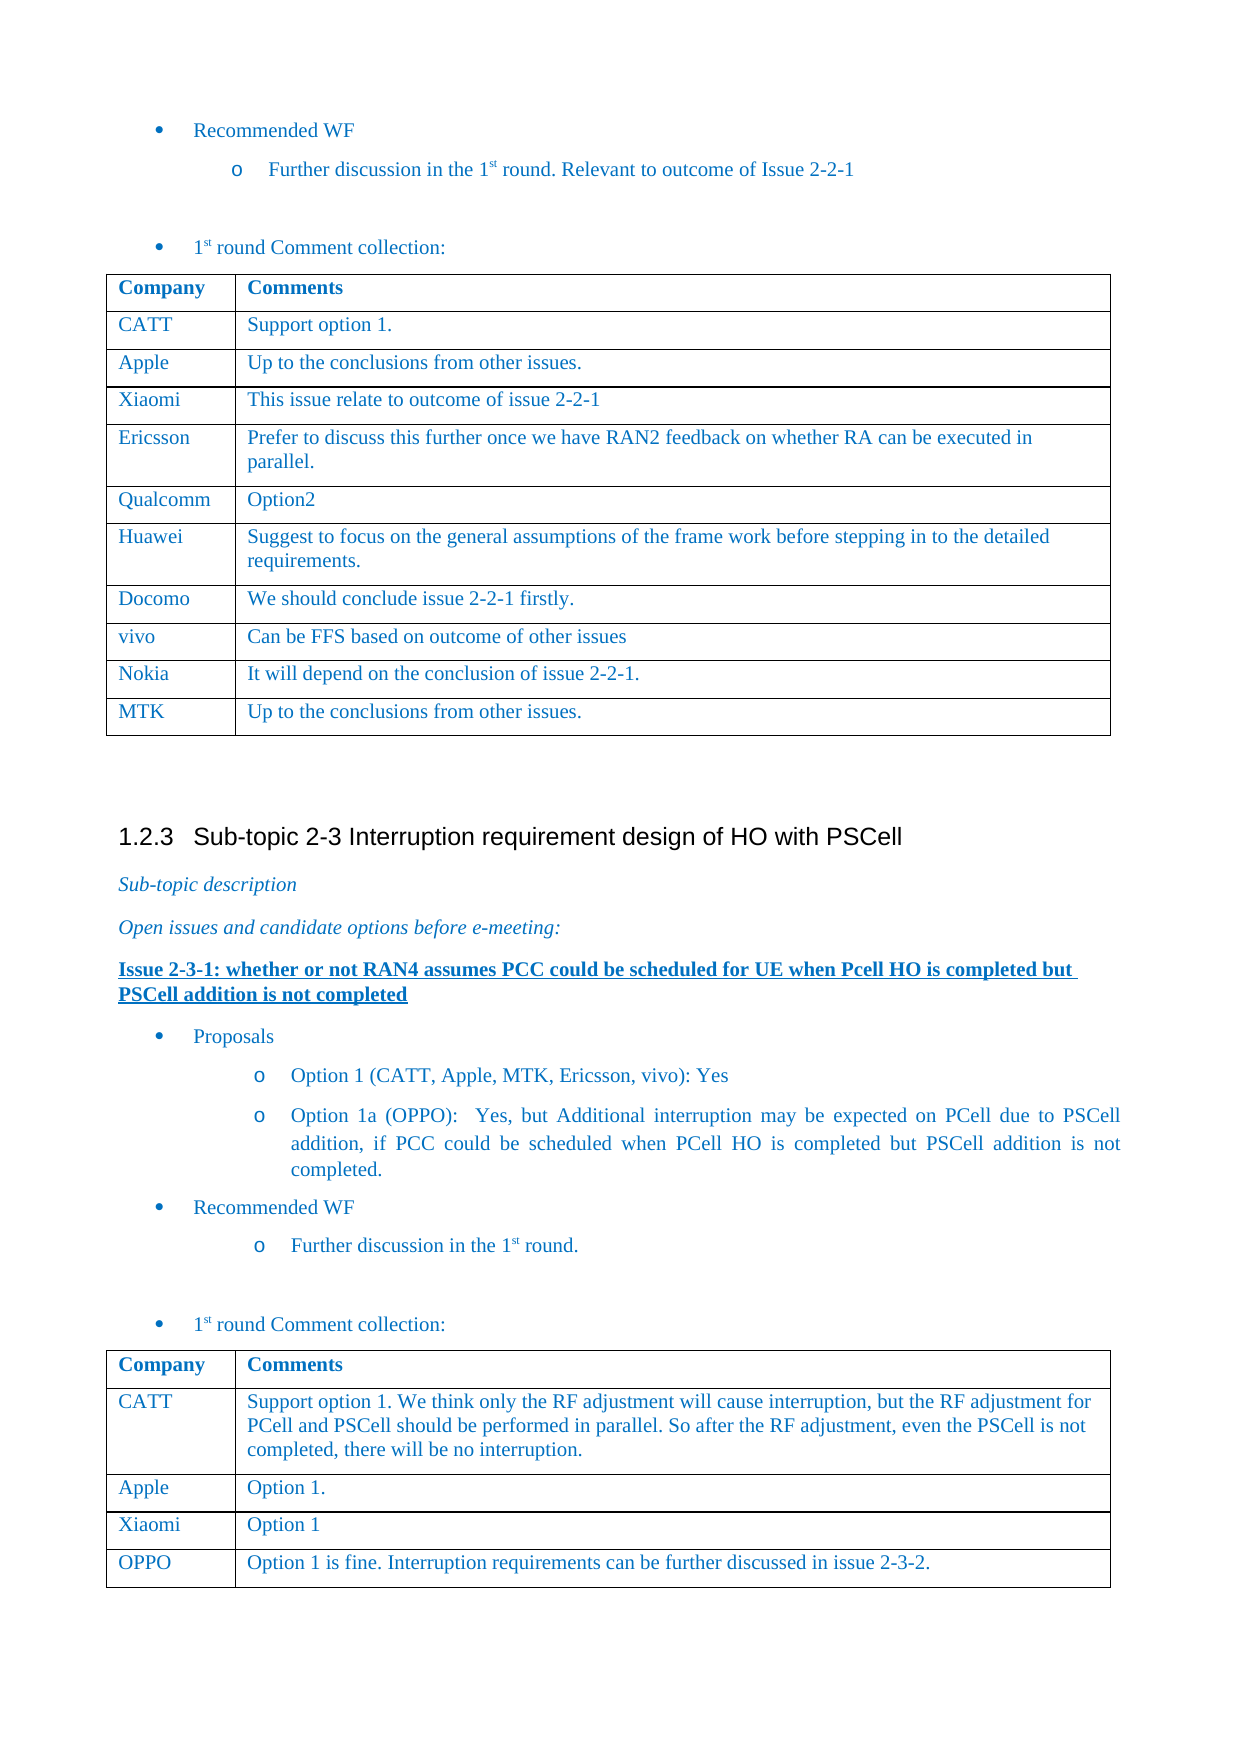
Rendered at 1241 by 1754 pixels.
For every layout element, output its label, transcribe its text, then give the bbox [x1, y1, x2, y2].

table_cell Support option 1. We think only the RF adjustment will cause interruption, but the RF adjustment for PCell and PSCell should be performed in parallel. So after the RF adjustment, even the PSCell is not completed, there will be no interruption. [236, 1389, 1110, 1474]
table_cell CATT [107, 312, 235, 349]
table_cell OPPO [107, 1550, 235, 1587]
table_cell This issue relate to outcome of issue 2-2-1 [236, 388, 1110, 424]
table_header Company [107, 275, 235, 311]
list Option 1 (CATT, Apple, MTK, Ericsson, vivo): Yes [253, 1063, 1122, 1088]
table_cell Huawei [107, 524, 235, 585]
table_cell Docomo [107, 586, 235, 622]
text Open issues and candidate options before e-meeting: [118, 914, 1122, 939]
table_header Company [107, 1351, 235, 1388]
table_cell Can be FFS based on outcome of other issues [236, 624, 1110, 660]
table_cell Nokia [107, 661, 235, 698]
table_header Comments [236, 1351, 1110, 1388]
table_cell CATT [107, 1389, 235, 1474]
table_cell Xiaomi [107, 388, 235, 424]
table_cell Option 1. [236, 1475, 1110, 1511]
list 1st round Comment collection: [156, 235, 1122, 259]
list Recommended WF [156, 1195, 1122, 1219]
table_cell vivo [107, 624, 235, 660]
text Sub-topic description [118, 872, 1122, 896]
table_cell Up to the conclusions from other issues. [236, 350, 1110, 386]
table_cell MTK [107, 699, 235, 735]
table_cell Suggest to focus on the general assumptions of the frame work before stepping in to the detailed requirements. [236, 524, 1110, 585]
list 1st round Comment collection: [156, 1312, 1122, 1336]
list Option 1a (OPPO): Yes, but Additional interruption may be expected on PCell due to PSCell addition, if PCC could be scheduled when PCell HO is completed but PSCell addition is not completed. [253, 1103, 1122, 1181]
table_cell Xiaomi [107, 1513, 235, 1549]
table_cell We should conclude issue 2-2-1 firstly. [236, 586, 1110, 622]
table_cell It will depend on the conclusion of issue 2-2-1. [236, 661, 1110, 698]
table_cell Option2 [236, 487, 1110, 523]
list Further discussion in the 1st round. Relevant to outcome of Issue 2-2-1 [231, 156, 1122, 182]
table_cell Up to the conclusions from other issues. [236, 699, 1110, 735]
list Recommended WF [156, 118, 1122, 142]
table_cell Option 1 is fine. Interruption requirements can be further discussed in issue 2-3-2. [236, 1550, 1110, 1587]
list Further discussion in the 1st round. [253, 1233, 1122, 1259]
table_cell Qualcomm [107, 487, 235, 523]
text Issue 2-3-1: whether or not RAN4 assumes PCC could be scheduled for UE when Pcell HO is completed but PSCell addition is not completed [118, 957, 1122, 1006]
table_header Comments [236, 275, 1110, 311]
table_cell Ericsson [107, 425, 235, 486]
table_cell Prefer to discuss this further once we have RAN2 feedback on whether RA can be executed in parallel. [236, 425, 1110, 486]
table_cell Apple [107, 1475, 235, 1511]
subtitle Sub-topic 2-3 Interruption requirement design of HO with PSCell [118, 822, 1122, 851]
table_cell Support option 1. [236, 312, 1110, 349]
table_cell Apple [107, 350, 235, 386]
table_cell Option 1 [236, 1513, 1110, 1549]
list Proposals [156, 1024, 1122, 1048]
